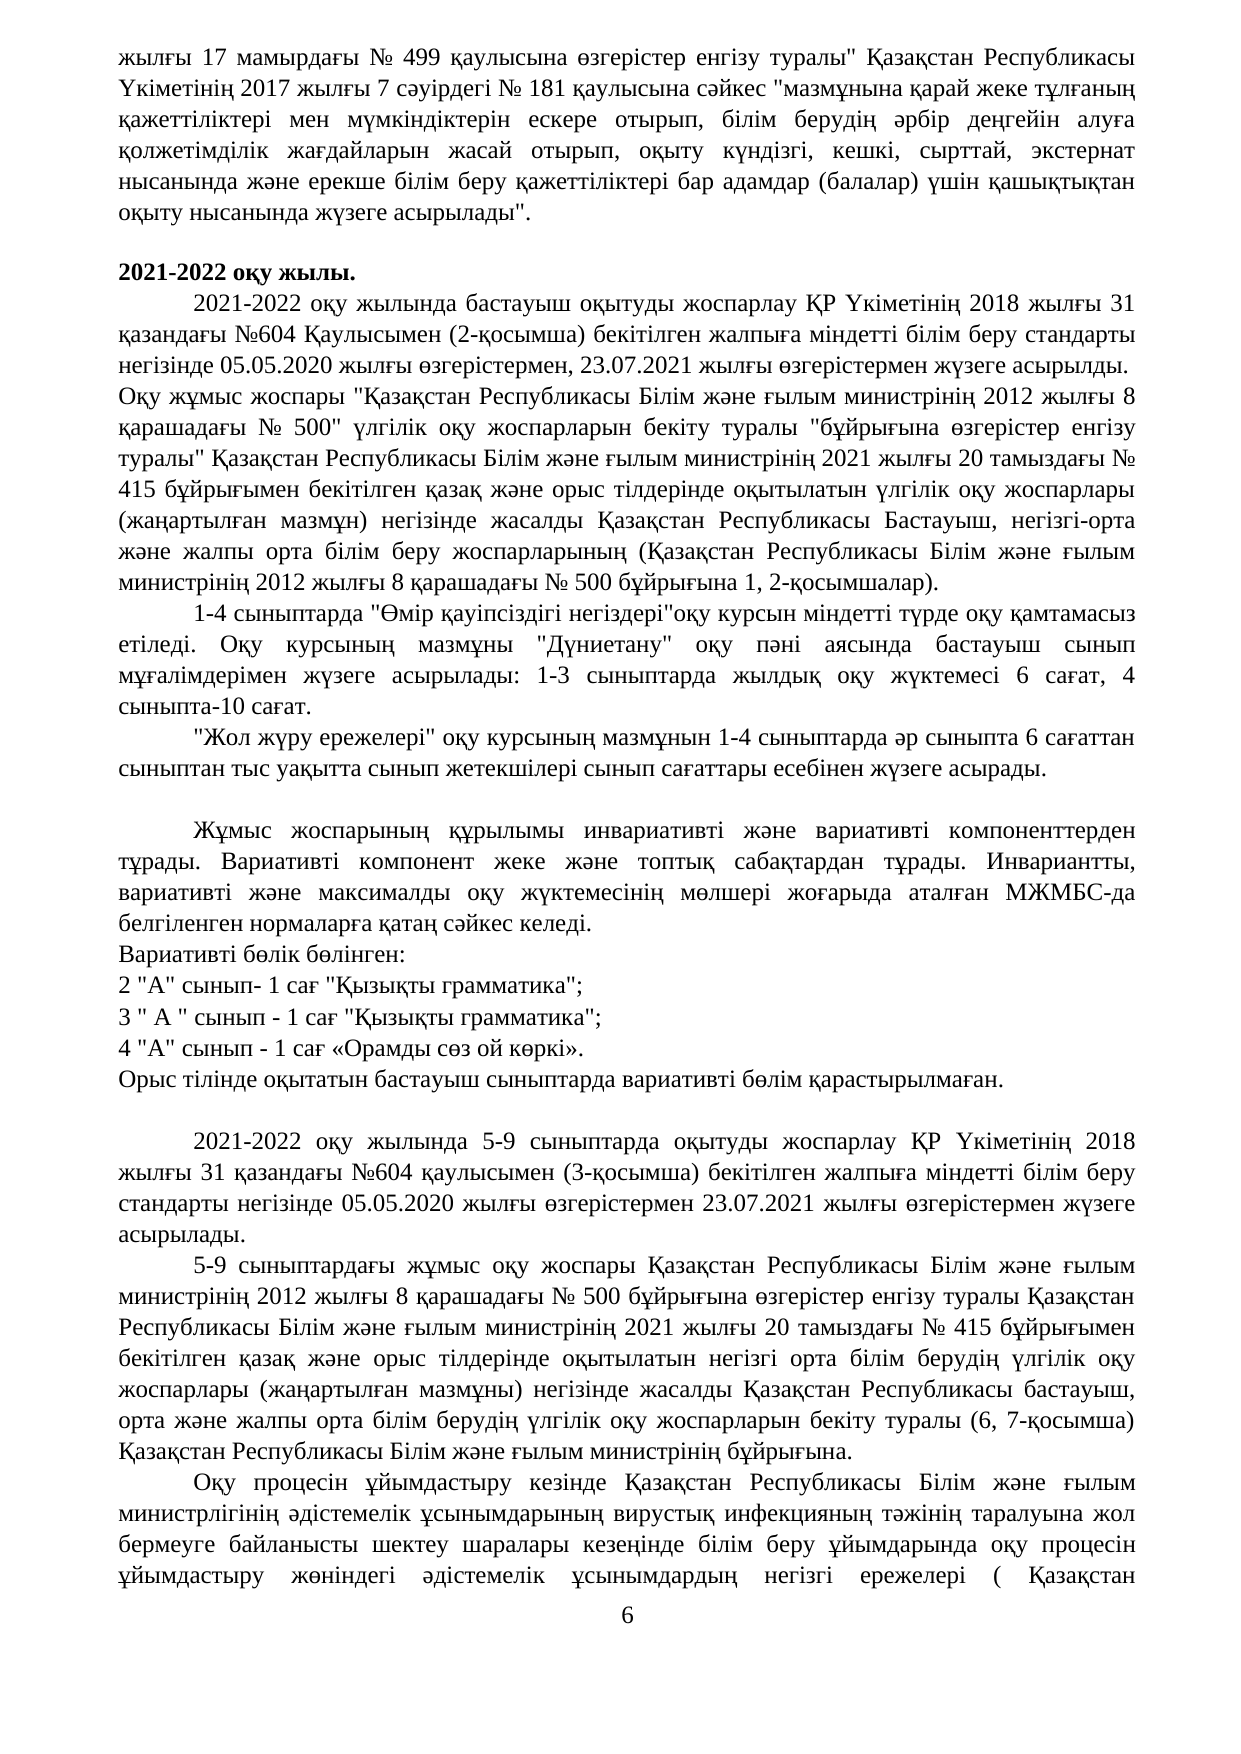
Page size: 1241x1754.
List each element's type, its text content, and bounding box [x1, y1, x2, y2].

text Вариативті бөлік бөлінген: [118, 939, 1137, 968]
text Жұмыс жоспарының құрылымы инвариативті және вариативті компоненттерден тұрады. Вариативті компонент жеке және топтық сабақтардан тұрады. Инвариантты, вариативті және максималды оқу жүктемесінің мөлшері жоғарыда аталған МЖМБС-да белгіленген нормаларға қатаң сәйкес келеді. [118, 815, 1137, 937]
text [118, 42, 1137, 226]
text 3 " А " сынып - 1 сағ "Қызықты грамматика"; [118, 1002, 1137, 1030]
text 5-9 сыныптардағы жұмыс оқу жоспары Қазақстан Республикасы Білім және ғылым министрінің 2012 жылғы 8 қарашадағы № 500 бұйрығына өзгерістер енгізу туралы Қазақстан Республикасы Білім және ғылым министрінің 2021 жылғы 20 тамыздағы № 415 бұйрығымен бекітілген қазақ және орыс тілдерінде оқытылатын негізгі орта білім берудің үлгілік оқу жоспарлары (жаңартылған мазмұны) негізінде жасалды Қазақстан Республикасы бастауыш, орта және жалпы орта білім берудің үлгілік оқу жоспарларын бекіту туралы (6, 7-қосымша) Қазақстан Республикасы Білім және ғылым министрінің бұйрығына. [118, 1250, 1137, 1465]
text 2021-2022 оқу жылы. [118, 257, 1137, 285]
text 4 "А" сынып - 1 сағ «Орамды сөз ой көркі». [118, 1033, 1137, 1061]
text 2 "А" сынып- 1 сағ "Қызықты грамматика"; [118, 971, 1137, 999]
text 2021-2022 оқу жылында 5-9 сыныптарда оқытуды жоспарлау ҚР Үкіметінің 2018 жылғы 31 қазандағы №604 қаулысымен (3-қосымша) бекітілген жалпыға міндетті білім беру стандарты негізінде 05.05.2020 жылғы өзгерістермен 23.07.2021 жылғы өзгерістермен жүзеге асырылады. [118, 1126, 1137, 1248]
text 1-4 сыныптарда "Өмір қауіпсіздігі негіздері"оқу курсын міндетті түрде оқу қамтамасыз етіледі. Оқу курсының мазмұны "Дүниетану" оқу пәні аясында бастауыш сынып мұғалімдерімен жүзеге асырылады: 1-3 сыныптарда жылдық оқу жүктемесі 6 сағат, 4 сыныпта-10 сағат. [118, 598, 1137, 720]
text Орыс тілінде оқытатын бастауыш сыныптарда вариативті бөлім қарастырылмаған. [118, 1064, 1137, 1092]
text "Жол жүру ережелері" оқу курсының мазмұнын 1-4 сыныптарда әр сыныпта 6 сағаттан сыныптан тыс уақытта сынып жетекшілері сынып сағаттары есебінен жүзеге асырады. [118, 722, 1137, 782]
text Оқу жұмыс жоспары "Қазақстан Республикасы Білім және ғылым министрінің 2012 жылғы 8 қарашадағы № 500" үлгілік оқу жоспарларын бекіту туралы "бұйрығына өзгерістер енгізу туралы" Қазақстан Республикасы Білім және ғылым министрінің 2021 жылғы 20 тамыздағы № 415 бұйрығымен бекітілген қазақ және орыс тілдерінде оқытылатын үлгілік оқу жоспарлары (жаңартылған мазмұн) негізінде жасалды Қазақстан Республикасы Бастауыш, негізгі-орта және жалпы орта білім беру жоспарларының (Қазақстан Республикасы Білім және ғылым министрінің 2012 жылғы 8 қарашадағы № 500 бұйрығына 1, 2-қосымшалар). [118, 381, 1137, 596]
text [118, 1467, 1137, 1589]
text 2021-2022 оқу жылында бастауыш оқытуды жоспарлау ҚР Үкіметінің 2018 жылғы 31 қазандағы №604 Қаулысымен (2-қосымша) бекітілген жалпыға міндетті білім беру стандарты негізінде 05.05.2020 жылғы өзгерістермен, 23.07.2021 жылғы өзгерістермен жүзеге асырылды. [118, 288, 1137, 378]
